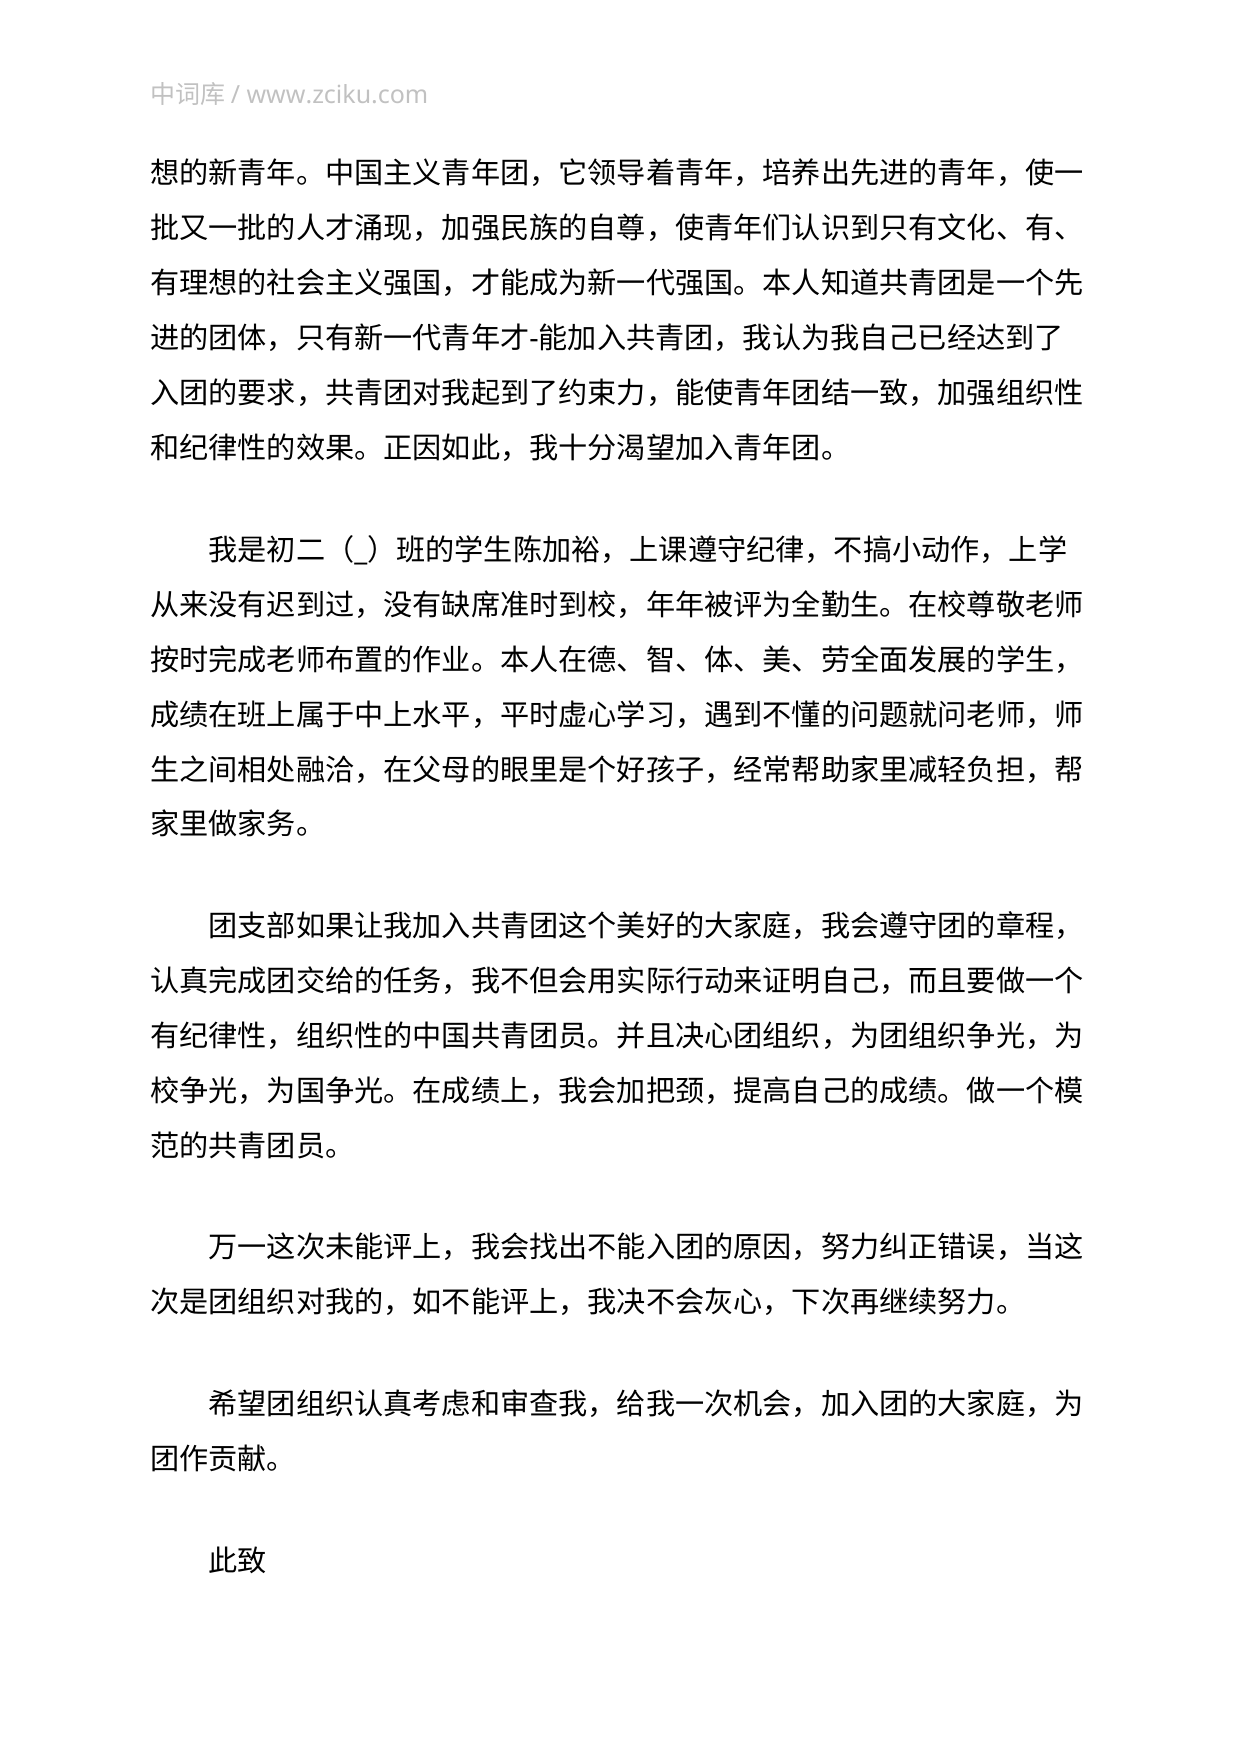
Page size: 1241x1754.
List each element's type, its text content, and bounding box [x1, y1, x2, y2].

text 团支部如果让我加入共青团这个美好的大家庭，我会遵守团的章程，认真完成团交给的任务，我不但会用实际行动来证明自己，而且要做一个有纪律性，组织性的中国共青团员。并且决心团组织，为团组织争光，为校争光，为国争光。在成绩上，我会加把颈，提高自己的成绩。做一个模范的共青团员。 [150, 903, 1090, 1164]
text 我是初二（_）班的学生陈加裕，上课遵守纪律，不搞小动作，上学从来没有迟到过，没有缺席准时到校，年年被评为全勤生。在校尊敬老师按时完成老师布置的作业。本人在德、智、体、美、劳全面发展的学生，成绩在班上属于中上水平，平时虚心学习，遇到不懂的问题就问老师，师生之间相处融洽，在父母的眼里是个好孩子，经常帮助家里减轻负担，帮家里做家务。 [150, 526, 1090, 843]
text 此致 [150, 1537, 1090, 1580]
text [150, 150, 1090, 467]
text 万一这次未能评上，我会找出不能入团的原因，努力纠正错误，当这次是团组织对我的，如不能评上，我决不会灰心，下次再继续努力。 [150, 1224, 1090, 1321]
text 希望团组织认真考虑和审查我，给我一次机会，加入团的大家庭，为团作贡献。 [150, 1381, 1090, 1478]
